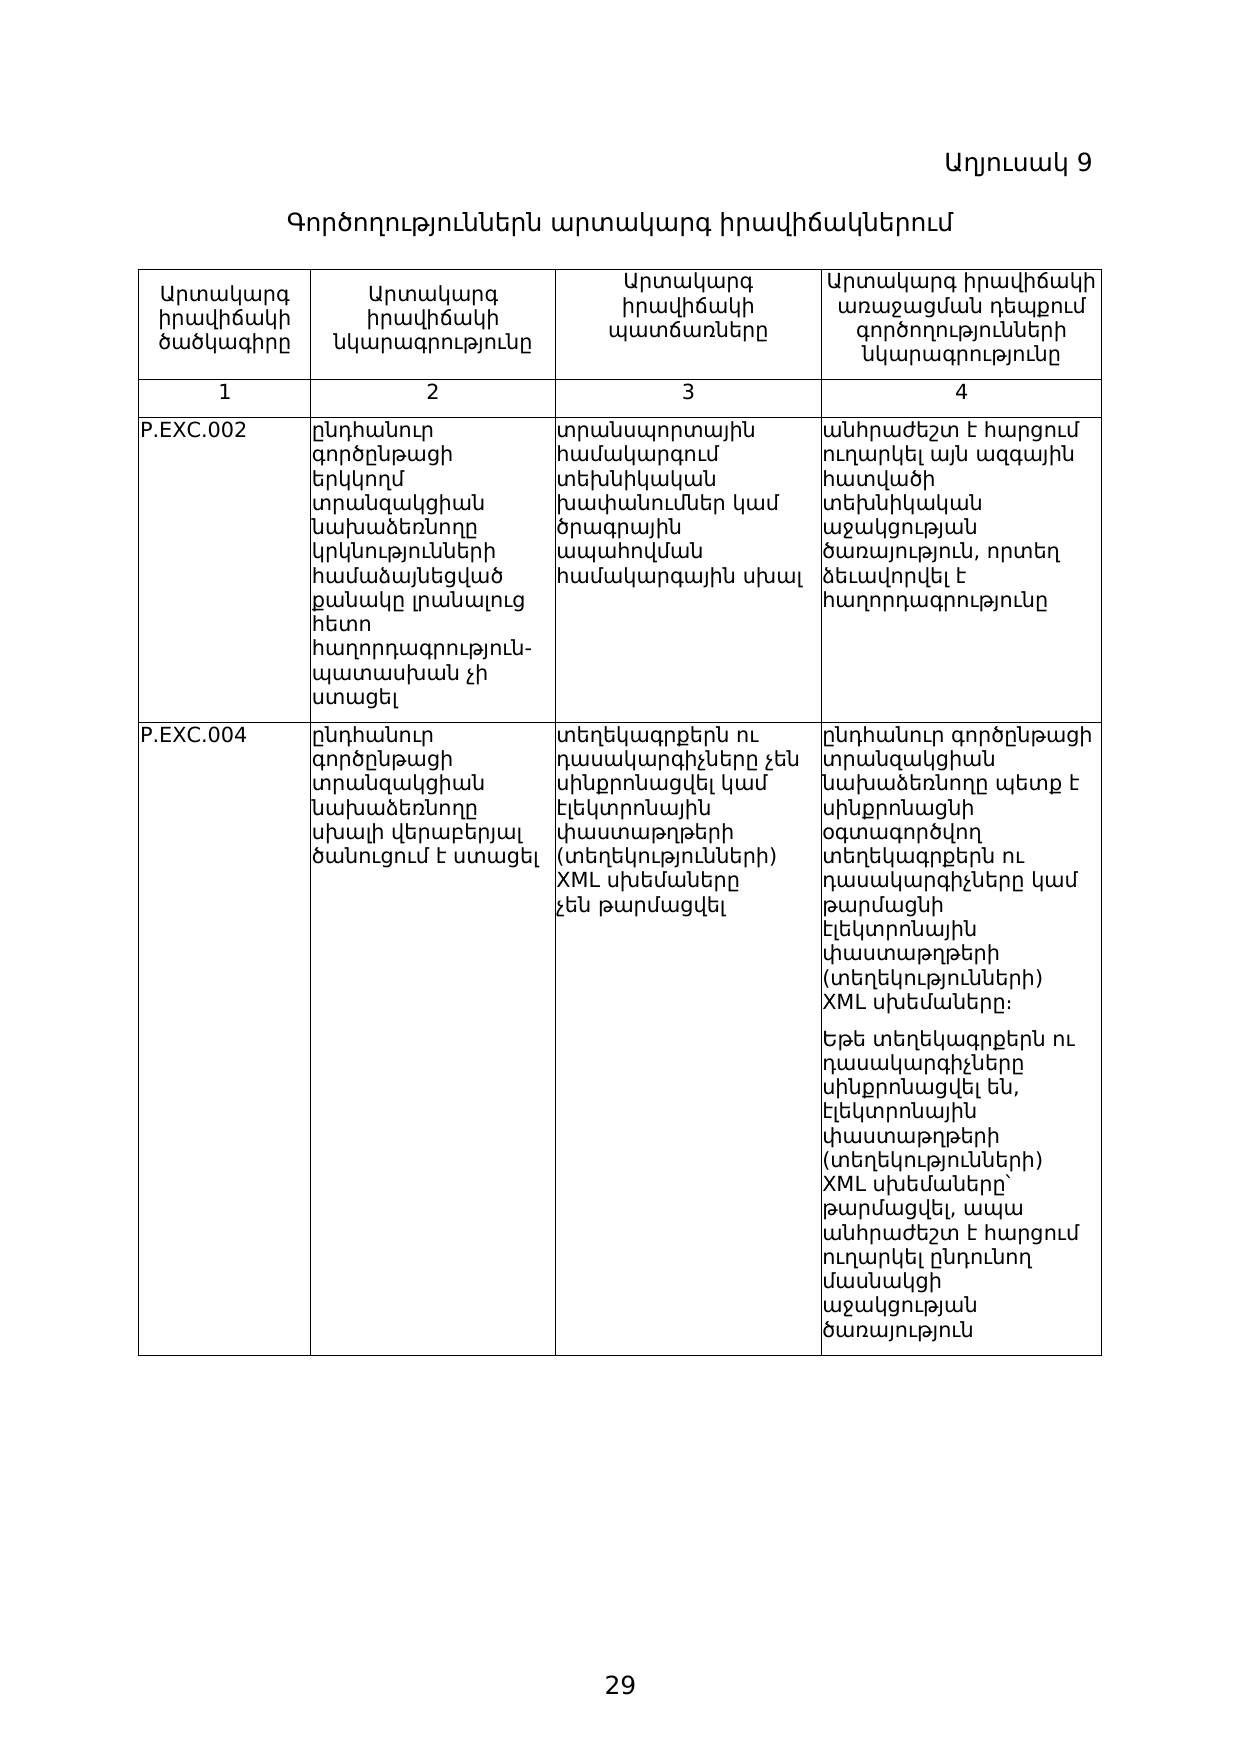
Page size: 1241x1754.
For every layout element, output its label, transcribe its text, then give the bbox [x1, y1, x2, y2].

table_header Արտակարգ իրավիճակի առաջացման դեպքում գործողությունների նկարագրությունը [822, 270, 1101, 379]
table_header Արտակարգ իրավիճակի ծածկագիրը [139, 270, 310, 379]
text Գործողություններն արտակարգ իրավիճակներում [148, 208, 1092, 237]
table_cell ընդհանուր գործընթացի տրանզակցիան նախաձեռնողը սխալի վերաբերյալ ծանուցում է ստացել [311, 723, 555, 1354]
table_cell 3 [556, 380, 821, 417]
table_cell 2 [311, 380, 555, 417]
table_cell 1 [139, 380, 310, 417]
table_cell տրանսպորտային համակարգում տեխնիկական խափանումներ կամ ծրագրային ապահովման համակարգային սխալ [556, 418, 821, 722]
table_header Արտակարգ իրավիճակի պատճառները [556, 270, 821, 379]
table_header Արտակարգ իրավիճակի նկարագրությունը [311, 270, 555, 379]
table_cell ընդհանուր գործընթացի երկկողմ տրանզակցիան նախաձեռնողը կրկնությունների համաձայնեցված քանակը լրանալուց հետո հաղորդագրություն-պատասխան չի ստացել [311, 418, 555, 722]
table_cell Р.ЕХС.004 [139, 723, 310, 1354]
text Աղյուսակ 9 [148, 148, 1092, 177]
table_cell տեղեկագրքերն ու դասակարգիչները չեն սինքրոնացվել կամ էլեկտրոնային փաստաթղթերի (տեղեկությունների) XML սխեմաները չեն թարմացվել [556, 723, 821, 1354]
table_cell անհրաժեշտ է հարցում ուղարկել այն ազգային հատվածի տեխնիկական աջակցության ծառայություն, որտեղ ձեւավորվել է հաղորդագրությունը [822, 418, 1101, 722]
table_cell 4 [822, 380, 1101, 417]
table_cell ընդհանուր գործընթացի տրանզակցիան նախաձեռնողը պետք է սինքրոնացնի օգտագործվող տեղեկագրքերն ու դասակարգիչները կամ թարմացնի էլեկտրոնային փաստաթղթերի (տեղեկությունների) XML սխեմաները։ Եթե տեղեկագրքերն ու դասակարգիչները սինքրոնացվել են, էլեկտրոնային փաստաթղթերի (տեղեկությունների) XML սխեմաները՝ թարմացվել, ապա անհրաժեշտ է հարցում ուղարկել ընդունող մասնակցի աջակցության ծառայություն [822, 723, 1101, 1354]
table_cell Р.ЕХС.002 [139, 418, 310, 722]
